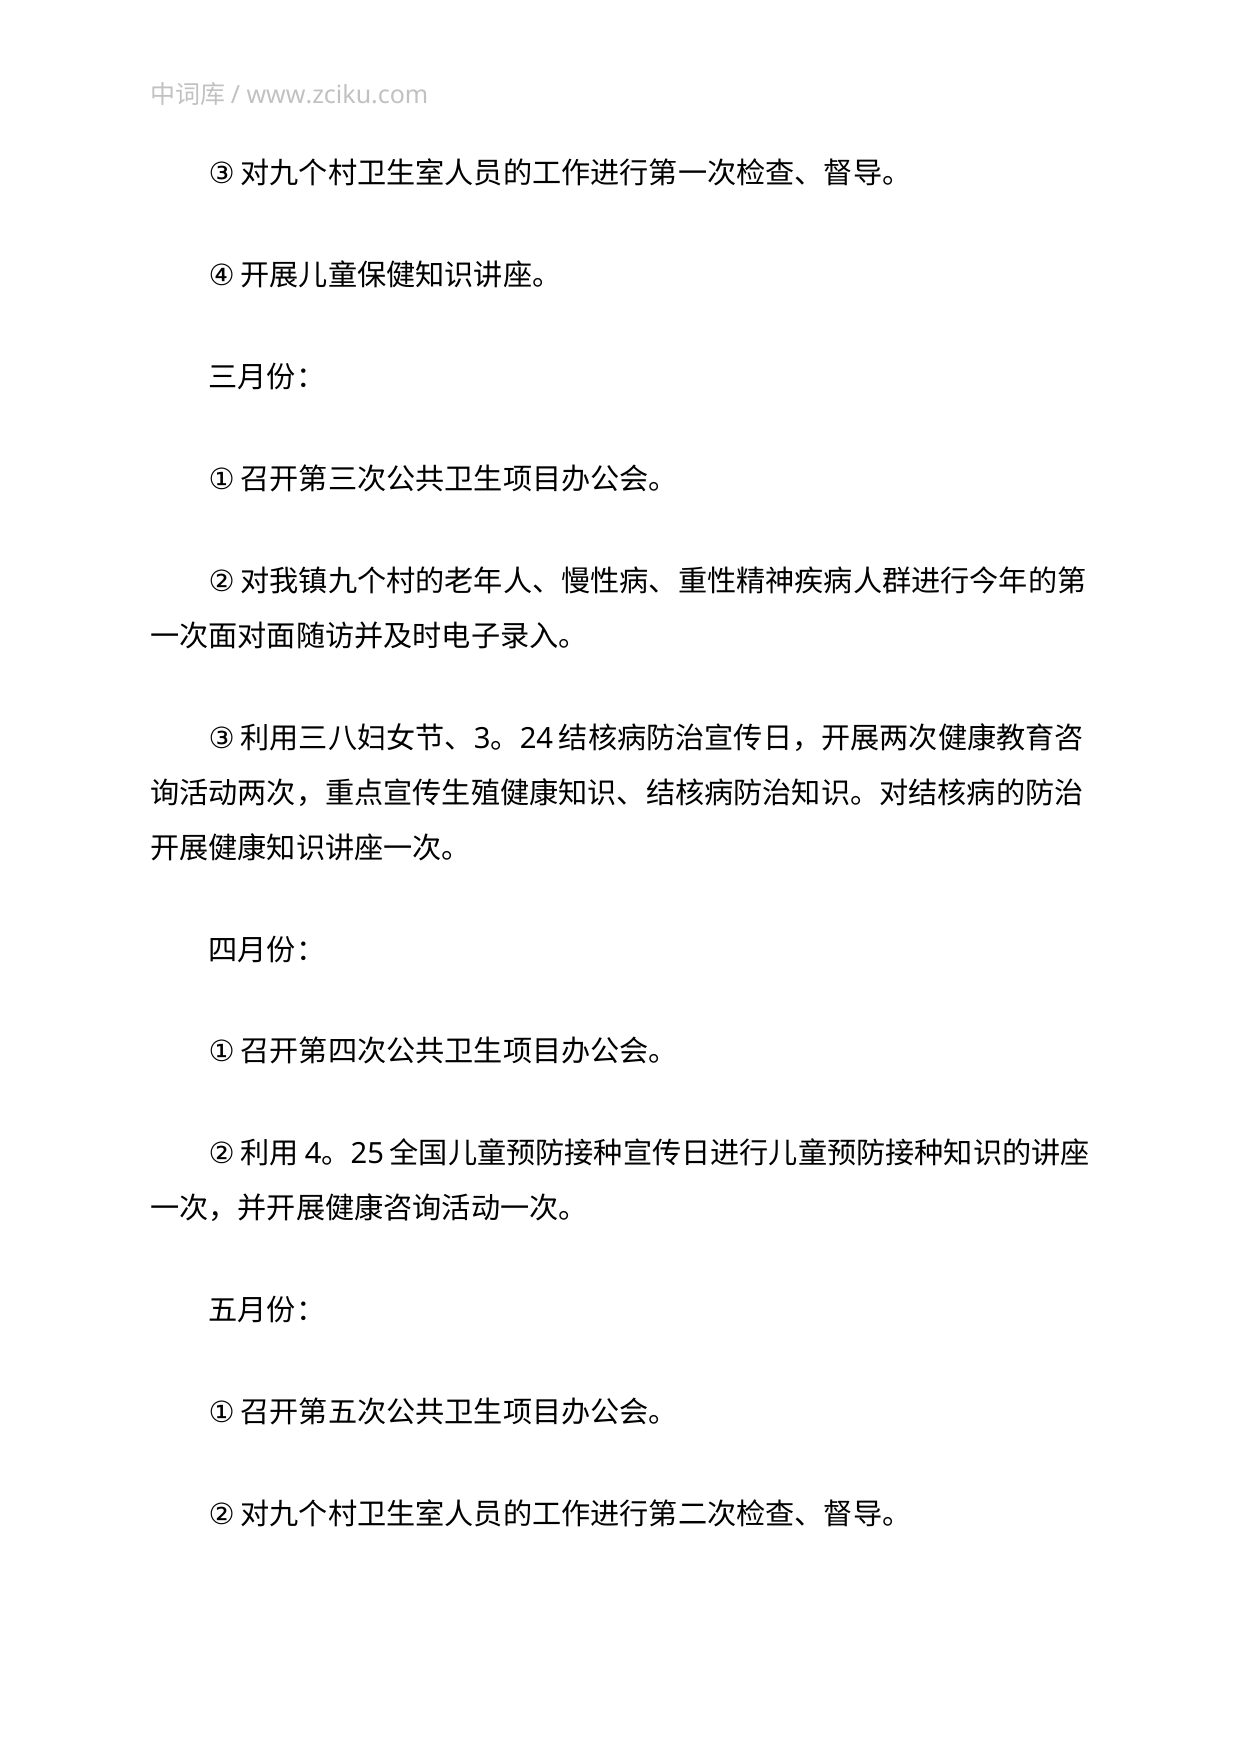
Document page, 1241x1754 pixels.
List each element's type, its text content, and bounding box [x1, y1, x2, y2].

text ④开展儿童保健知识讲座。 [150, 252, 1090, 294]
text 五月份： [150, 1287, 1090, 1329]
text 三月份： [150, 354, 1090, 396]
text 四月份： [150, 926, 1090, 968]
text ①召开第三次公共卫生项目办公会。 [150, 456, 1090, 498]
text ①召开第五次公共卫生项目办公会。 [150, 1388, 1090, 1431]
text ③对九个村卫生室人员的工作进行第一次检查、督导。 [150, 150, 1090, 192]
text ③利用三八妇女节、3。24结核病防治宣传日，开展两次健康教育咨询活动两次，重点宣传生殖健康知识、结核病防治知识。对结核病的防治开展健康知识讲座一次。 [150, 714, 1090, 867]
text ②对我镇九个村的老年人、慢性病、重性精神疾病人群进行今年的第一次面对面随访并及时电子录入。 [150, 558, 1090, 655]
text ②对九个村卫生室人员的工作进行第二次检查、督导。 [150, 1490, 1090, 1533]
text ①召开第四次公共卫生项目办公会。 [150, 1028, 1090, 1070]
text ②利用4。25全国儿童预防接种宣传日进行儿童预防接种知识的讲座一次，并开展健康咨询活动一次。 [150, 1130, 1090, 1227]
